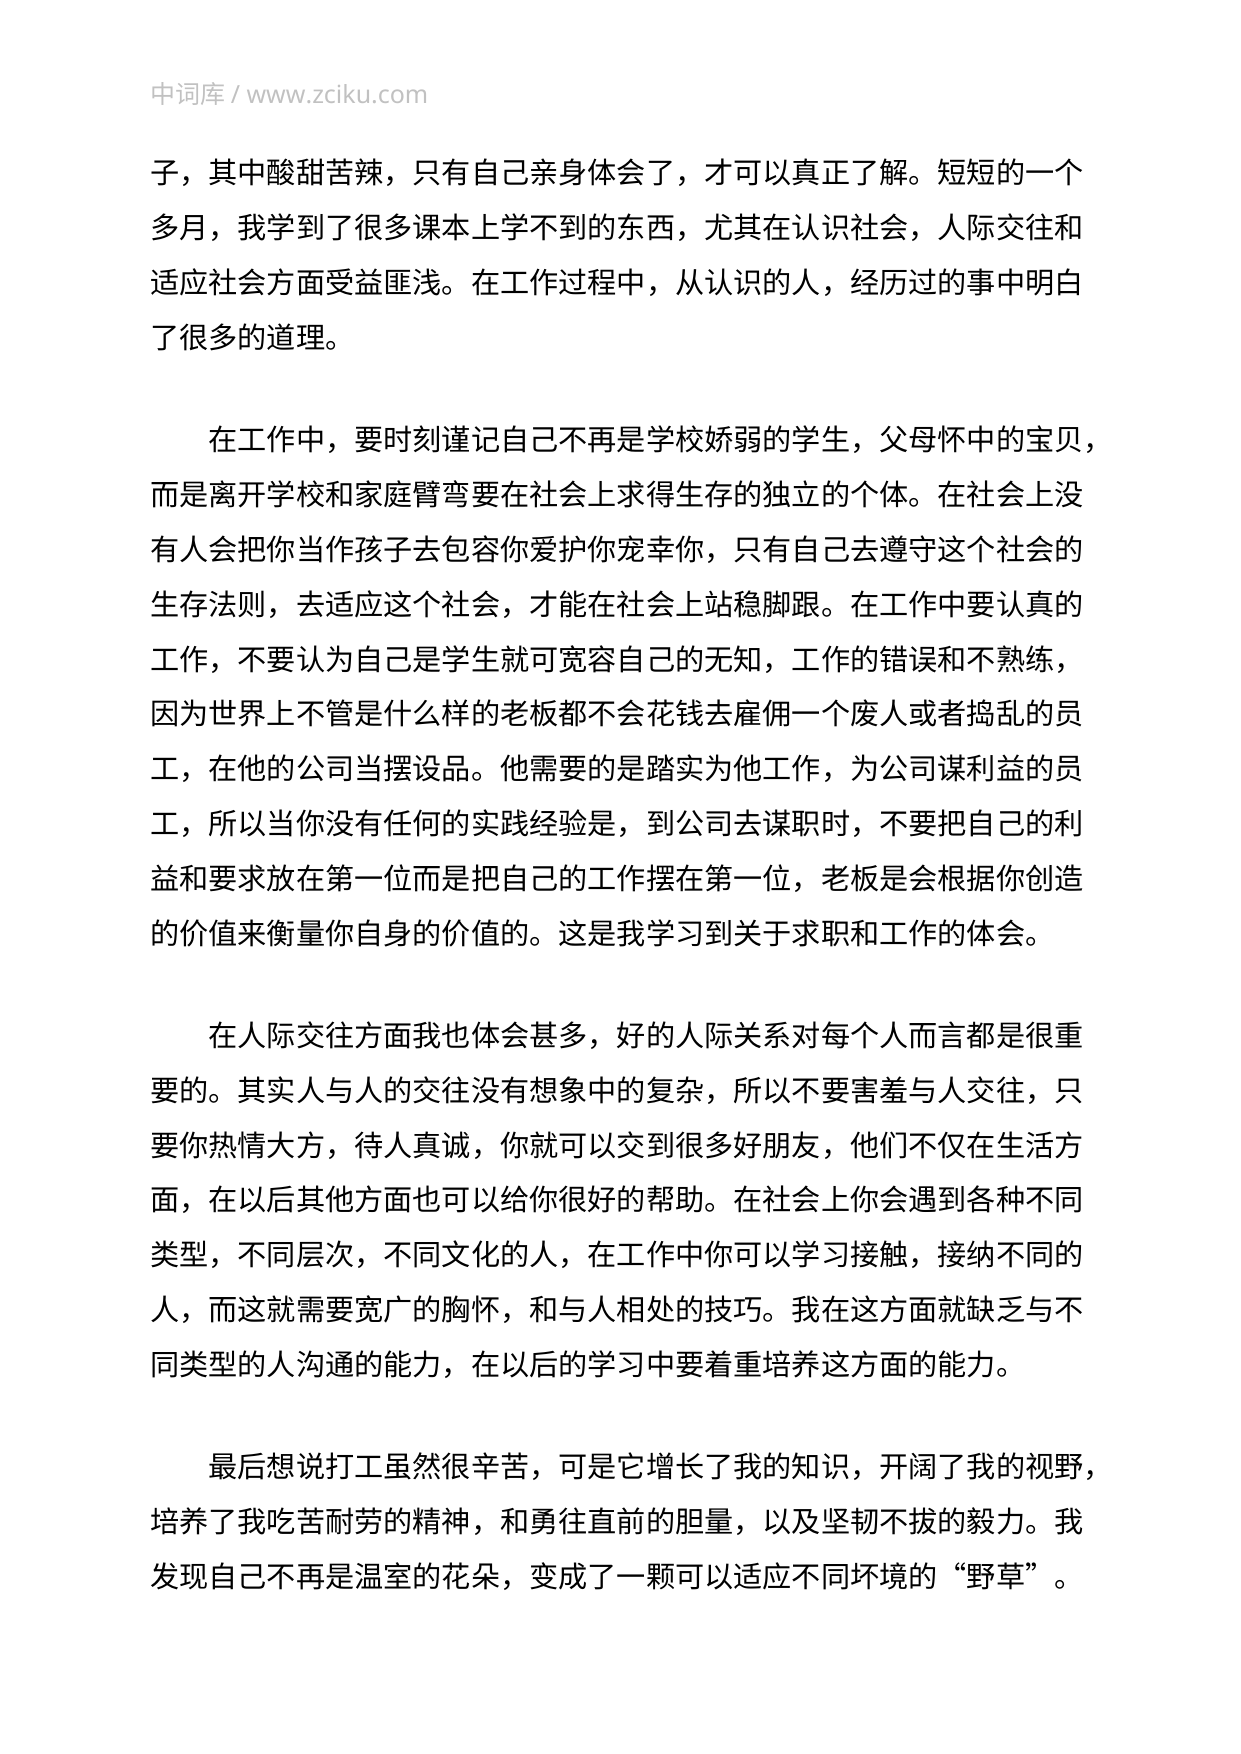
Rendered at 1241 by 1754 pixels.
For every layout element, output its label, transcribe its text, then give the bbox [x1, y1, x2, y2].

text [150, 1443, 1090, 1596]
text 在工作中，要时刻谨记自己不再是学校娇弱的学生，父母怀中的宝贝，而是离开学校和家庭臂弯要在社会上求得生存的独立的个体。在社会上没有人会把你当作孩子去包容你爱护你宠幸你，只有自己去遵守这个社会的生存法则，去适应这个社会，才能在社会上站稳脚跟。在工作中要认真的工作，不要认为自己是学生就可宽容自己的无知，工作的错误和不熟练，因为世界上不管是什么样的老板都不会花钱去雇佣一个废人或者捣乱的员工，在他的公司当摆设品。他需要的是踏实为他工作，为公司谋利益的员工，所以当你没有任何的实践经验是，到公司去谋职时，不要把自己的利益和要求放在第一位而是把自己的工作摆在第一位，老板是会根据你创造的价值来衡量你自身的价值的。这是我学习到关于求职和工作的体会。 [150, 416, 1090, 953]
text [150, 150, 1090, 357]
text 在人际交往方面我也体会甚多，好的人际关系对每个人而言都是很重要的。其实人与人的交往没有想象中的复杂，所以不要害羞与人交往，只要你热情大方，待人真诚，你就可以交到很多好朋友，他们不仅在生活方面，在以后其他方面也可以给你很好的帮助。在社会上你会遇到各种不同类型，不同层次，不同文化的人，在工作中你可以学习接触，接纳不同的人，而这就需要宽广的胸怀，和与人相处的技巧。我在这方面就缺乏与不同类型的人沟通的能力，在以后的学习中要着重培养这方面的能力。 [150, 1012, 1090, 1384]
